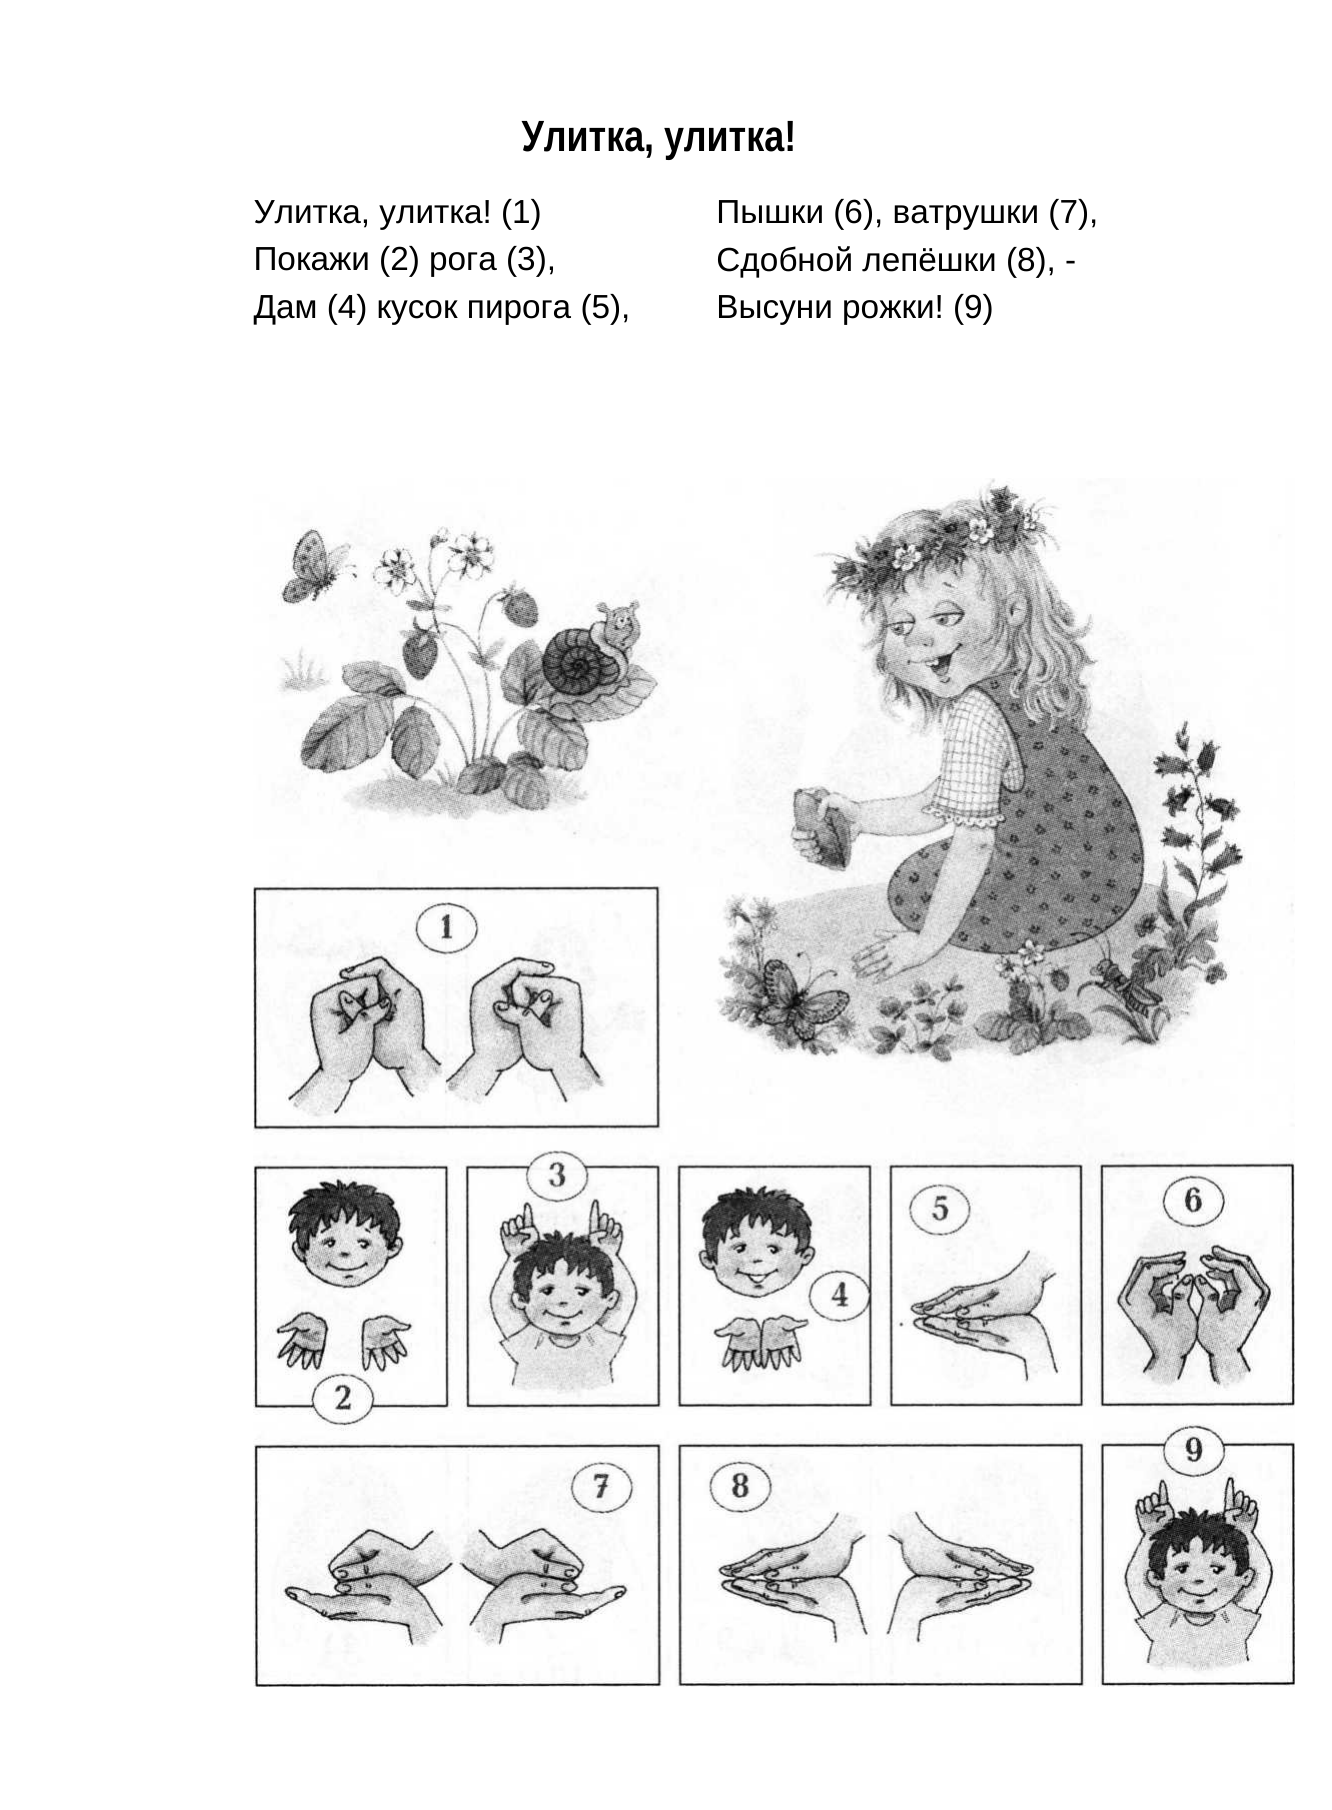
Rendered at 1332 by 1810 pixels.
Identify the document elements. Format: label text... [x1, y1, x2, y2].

picture [253, 478, 1295, 1687]
text Улитка, улитка! [253, 116, 1064, 160]
text Дам (4) кусок пирога (5), [253, 280, 659, 328]
text Улитка, улитка! (1) Покажи (2) рога (3), [253, 185, 659, 280]
text Пышки (6), ватрушки (7), Сдобной лепёшки (8), - Высуни рожки! (9) [716, 185, 1122, 328]
